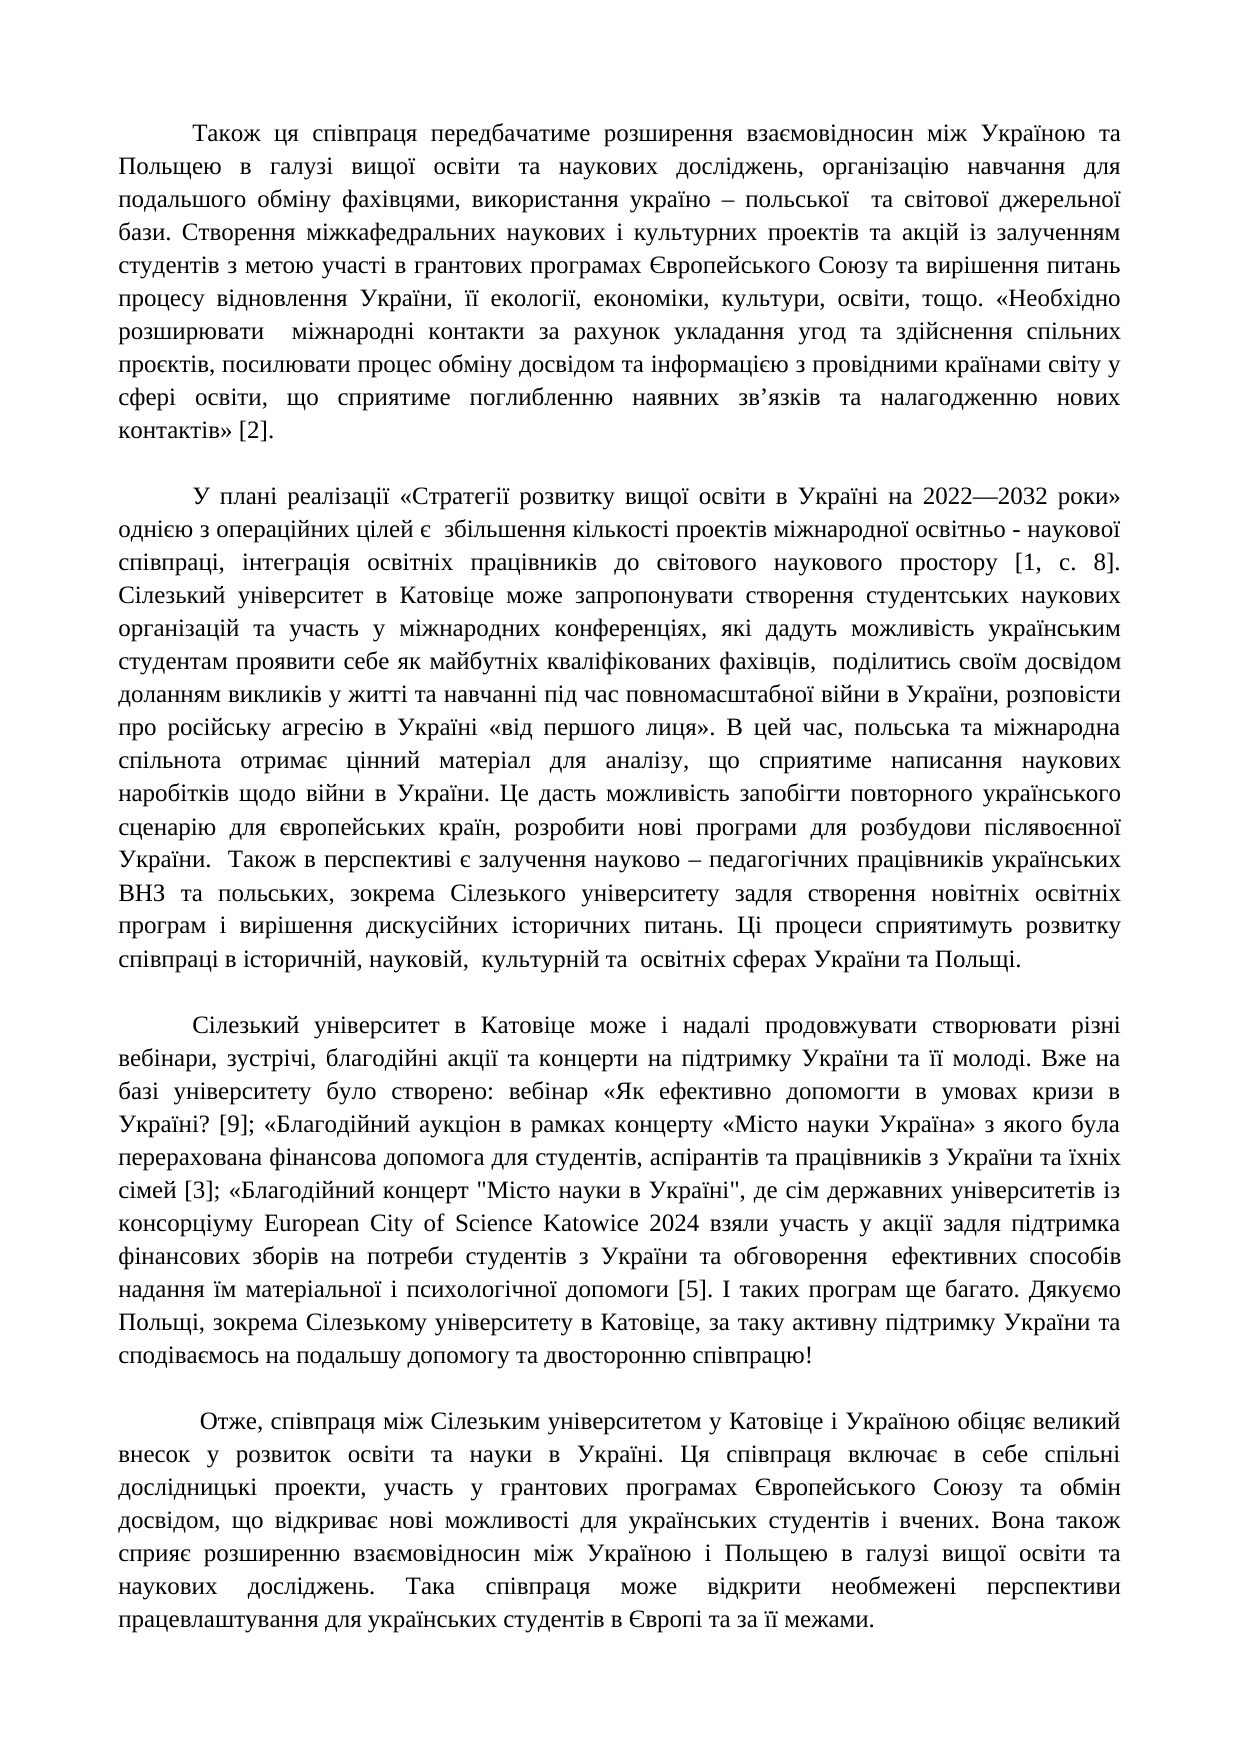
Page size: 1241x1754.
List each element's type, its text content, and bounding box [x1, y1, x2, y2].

text Отже, співпраця між Сілезьким університетом у Катовіце і Україною обіцяє великий внесок у розвиток освіти та науки в Україні. Ця співпраця включає в себе спільні дослідницькі проекти, участь у грантових програмах Європейського Союзу та обмін досвідом, що відкриває нові можливості для українських студентів і вчених. Вона також сприяє розширенню взаємовідносин між Україною і Польщею в галузі вищої освіти та наукових досліджень. Така співпраця може відкрити необмежені перспективи працевлаштування для українських студентів в Європі та за її межами. [118, 1406, 1122, 1633]
text У плані реалізації «Стратегії розвитку вищої освіти в Україні на 2022—2032 роки» однією з операційних цілей є збільшення кількості проектів міжнародної освітньо - наукової співпраці, інтеграція освітніх працівників до світового наукового простору [1, с. 8]. Сілезький університет в Катовіце може запропонувати створення студентських наукових організацій та участь у міжнародних конференціях, які дадуть можливість українським студентам проявити себе як майбутніх кваліфікованих фахівців, поділитись своїм досвідом доланням викликів у житті та навчанні під час повномасштабної війни в України, розповісти про російську агресію в Україні «від першого лиця». В цей час, польська та міжнародна спільнота отримає цінний матеріал для аналізу, що сприятиме написання наукових наробітків щодо війни в України. Це дасть можливість запобігти повторного українського сценарію для європейських країн, розробити нові програми для розбудови післявоєнної України. Також в перспективі є залучення науково – педагогічних працівників українських ВНЗ та польських, зокрема Сілезького університету задля створення новітніх освітніх програм і вирішення дискусійних історичних питань. Ці процеси сприятимуть розвитку співпраці в історичній, науковій, культурній та освітніх сферах України та Польщі. [118, 481, 1122, 972]
text Також ця співпраця передбачатиме розширення взаємовідносин між Україною та Польщею в галузі вищої освіти та наукових досліджень, організацію навчання для подальшого обміну фахівцями, використання україно – польської та світової джерельної бази. Створення міжкафедральних наукових і культурних проектів та акцій із залученням студентів з метою участі в грантових програмах Європейського Союзу та вирішення питань процесу відновлення України, її екології, економіки, культури, освіти, тощо. «Необхідно розширювати міжнародні контакти за рахунок укладання угод та здійснення спільних проєктів, посилювати процес обміну досвідом та інформацією з провідними країнами світу у сфері освіти, що сприятиме поглибленню наявних зв’язків та налагодженню нових контактів» [2]. [118, 118, 1122, 444]
text Сілезький університет в Катовіце може і надалі продовжувати створювати різні вебінари, зустрічі, благодійні акції та концерти на підтримку України та її молоді. Вже на базі університету було створено: вебінар «Як ефективно допомогти в умовах кризи в Україні? [9]; «Благодійний аукціон в рамках концерту «Місто науки Україна» з якого була перерахована фінансова допомога для студентів, аспірантів та працівників з України та їхніх сімей [3]; «Благодійний концерт "Місто науки в Україні", де сім державних університетів із консорціуму European City of Science Katowice 2024 взяли участь у акції задля підтримка фінансових зборів на потреби студентів з України та обговорення ефективних способів надання їм матеріальної і психологічної допомоги [5]. І таких програм ще багато. Дякуємо Польщі, зокрема Сілезькому університету в Катовіце, за таку активну підтримку України та сподіваємось на подальшу допомогу та двосторонню співпрацю! [118, 1010, 1122, 1369]
